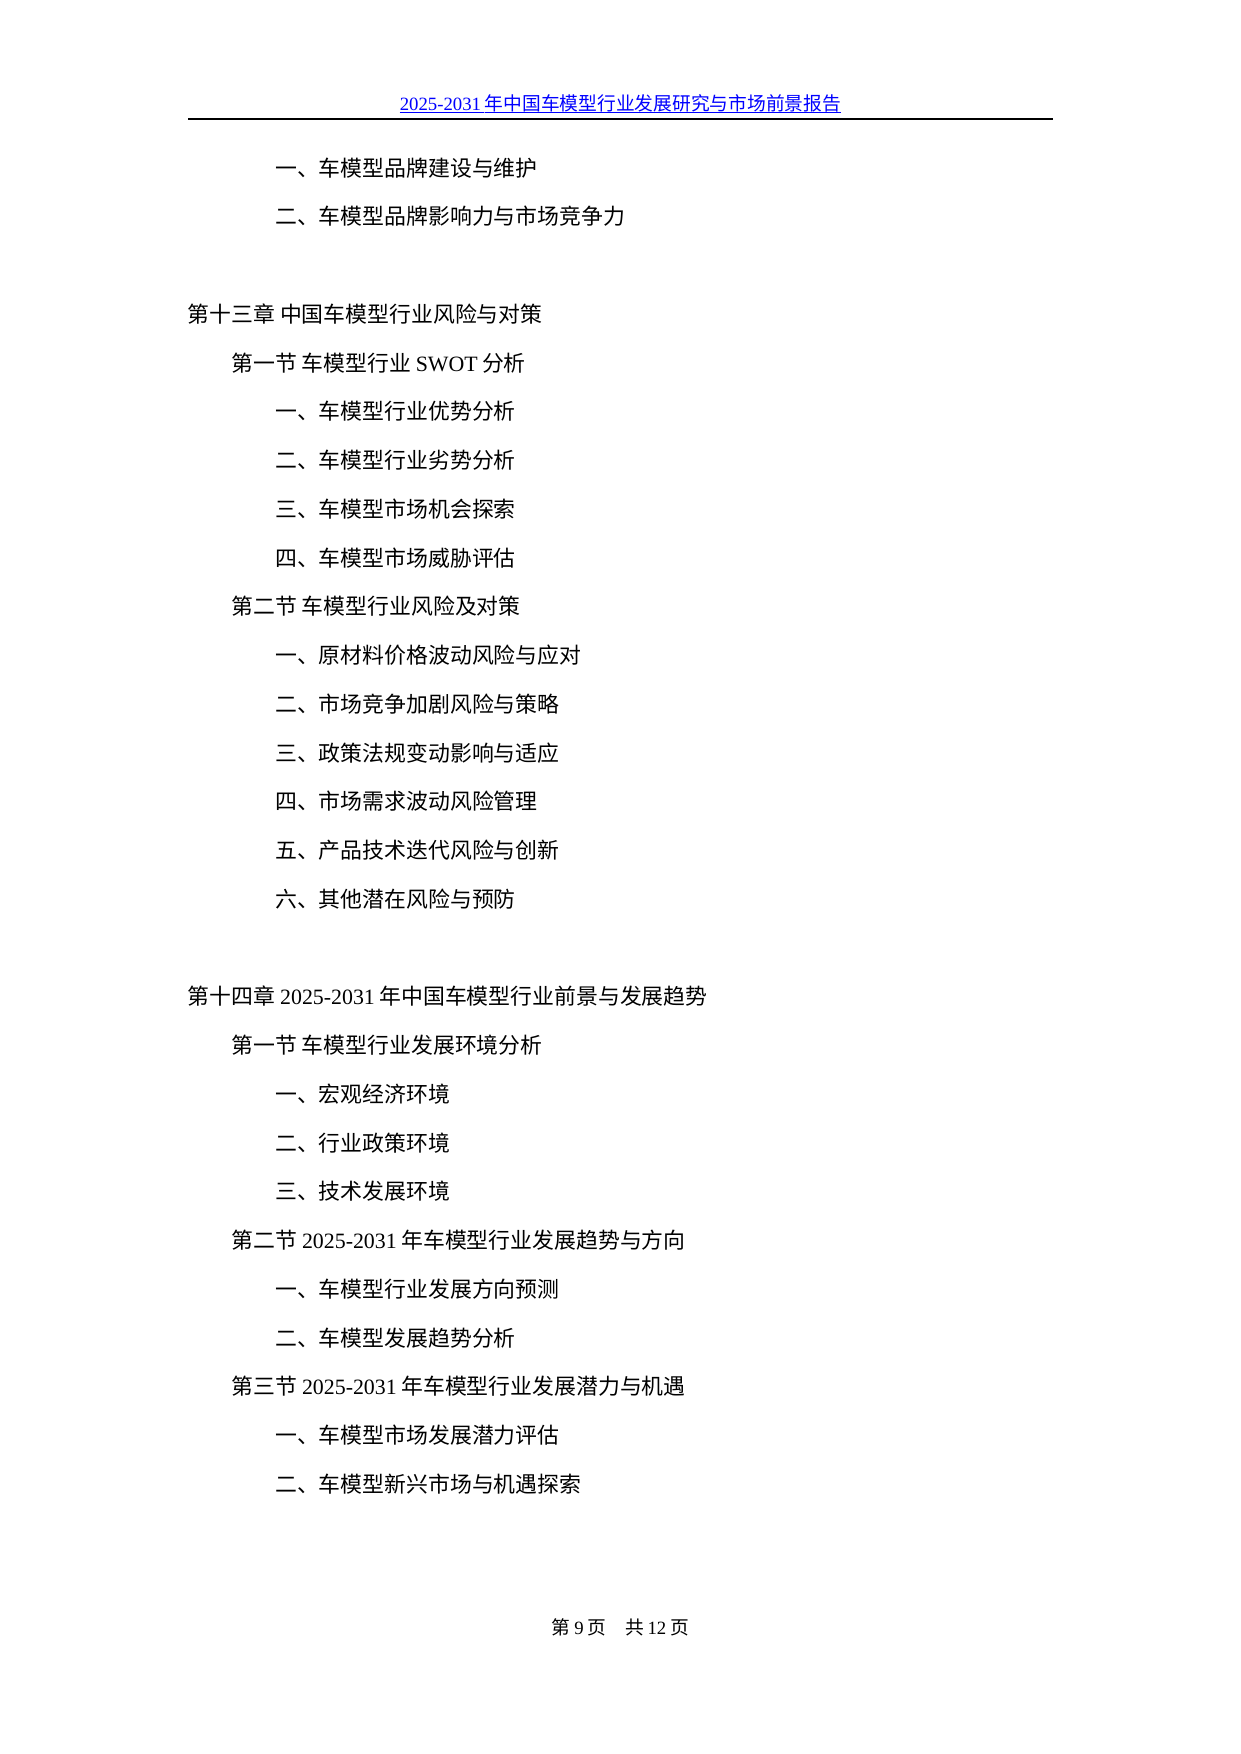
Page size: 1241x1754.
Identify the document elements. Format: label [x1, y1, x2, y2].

text [187, 150, 1053, 1499]
